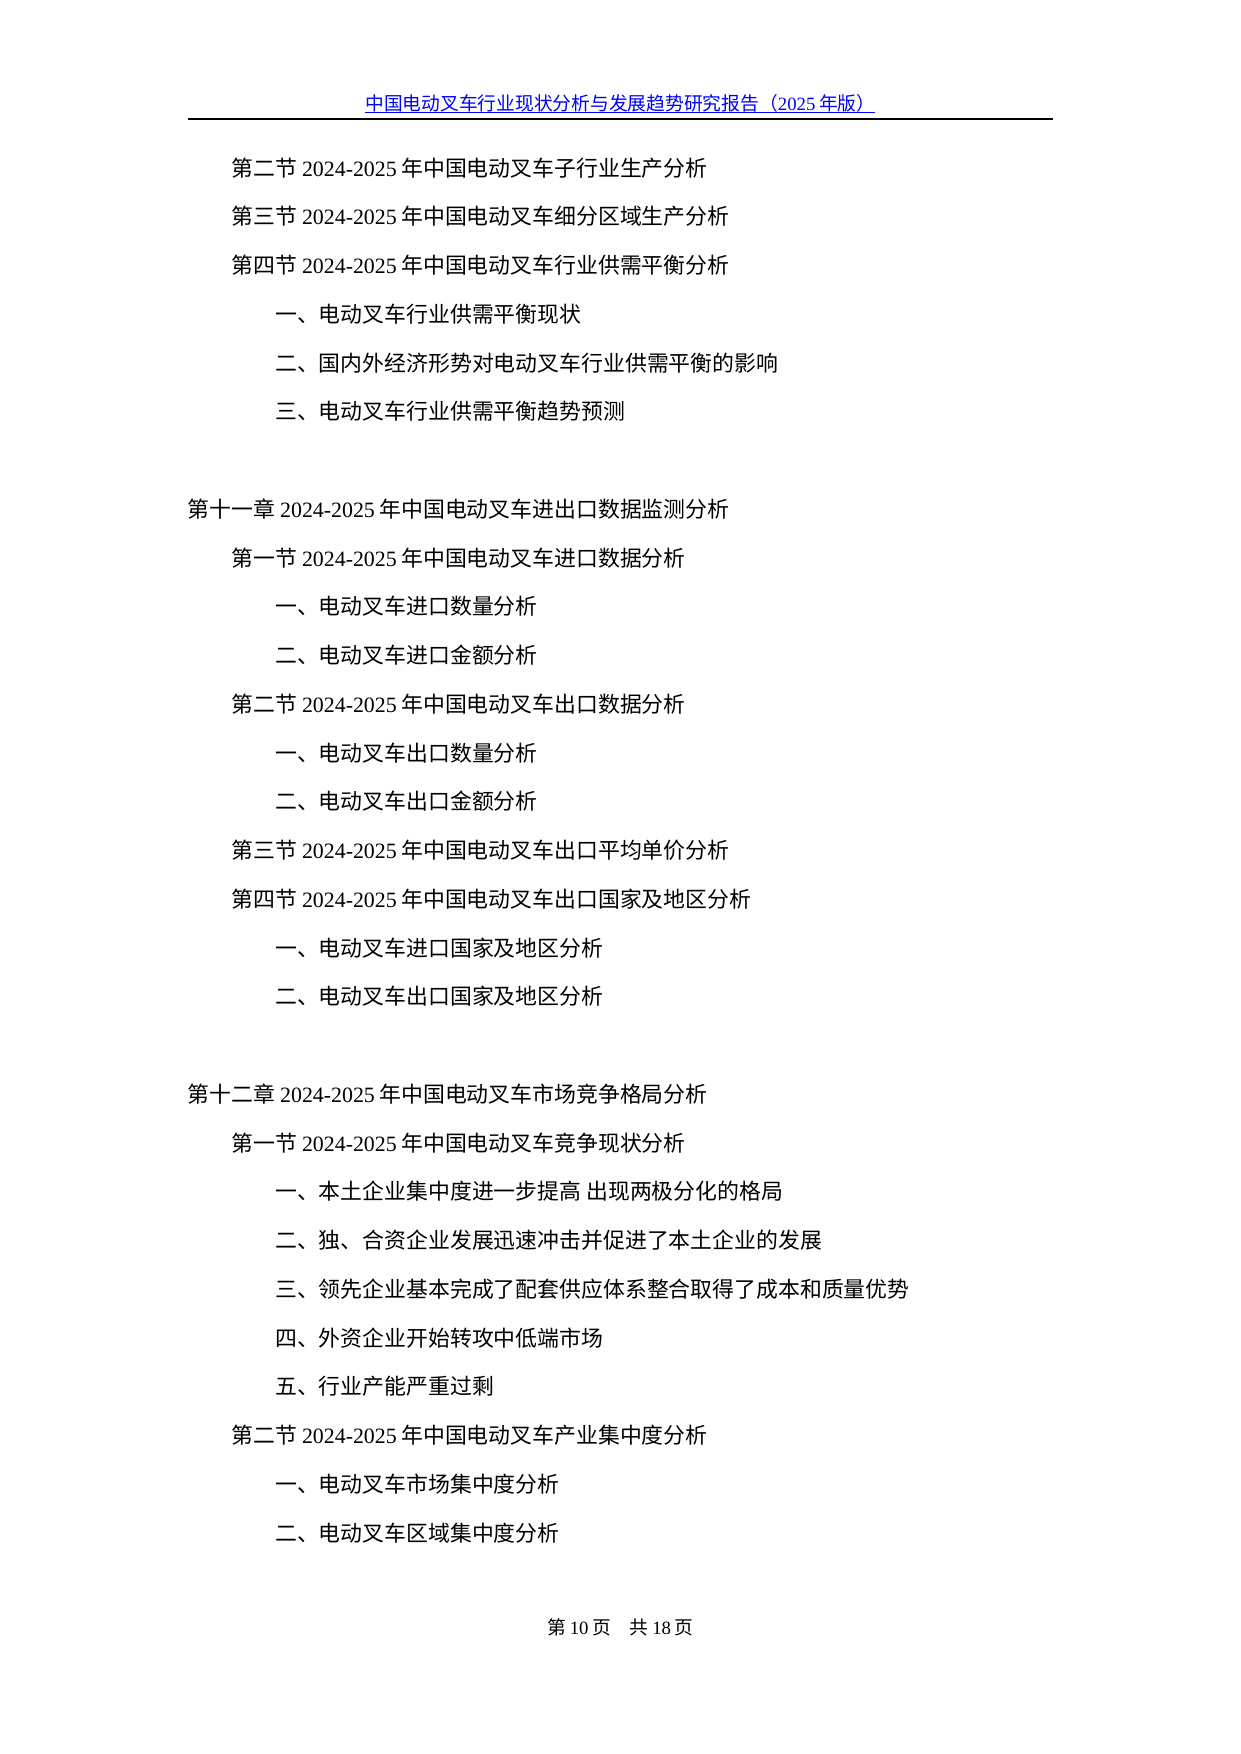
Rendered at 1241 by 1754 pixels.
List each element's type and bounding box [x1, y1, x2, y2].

text [187, 150, 1053, 1548]
